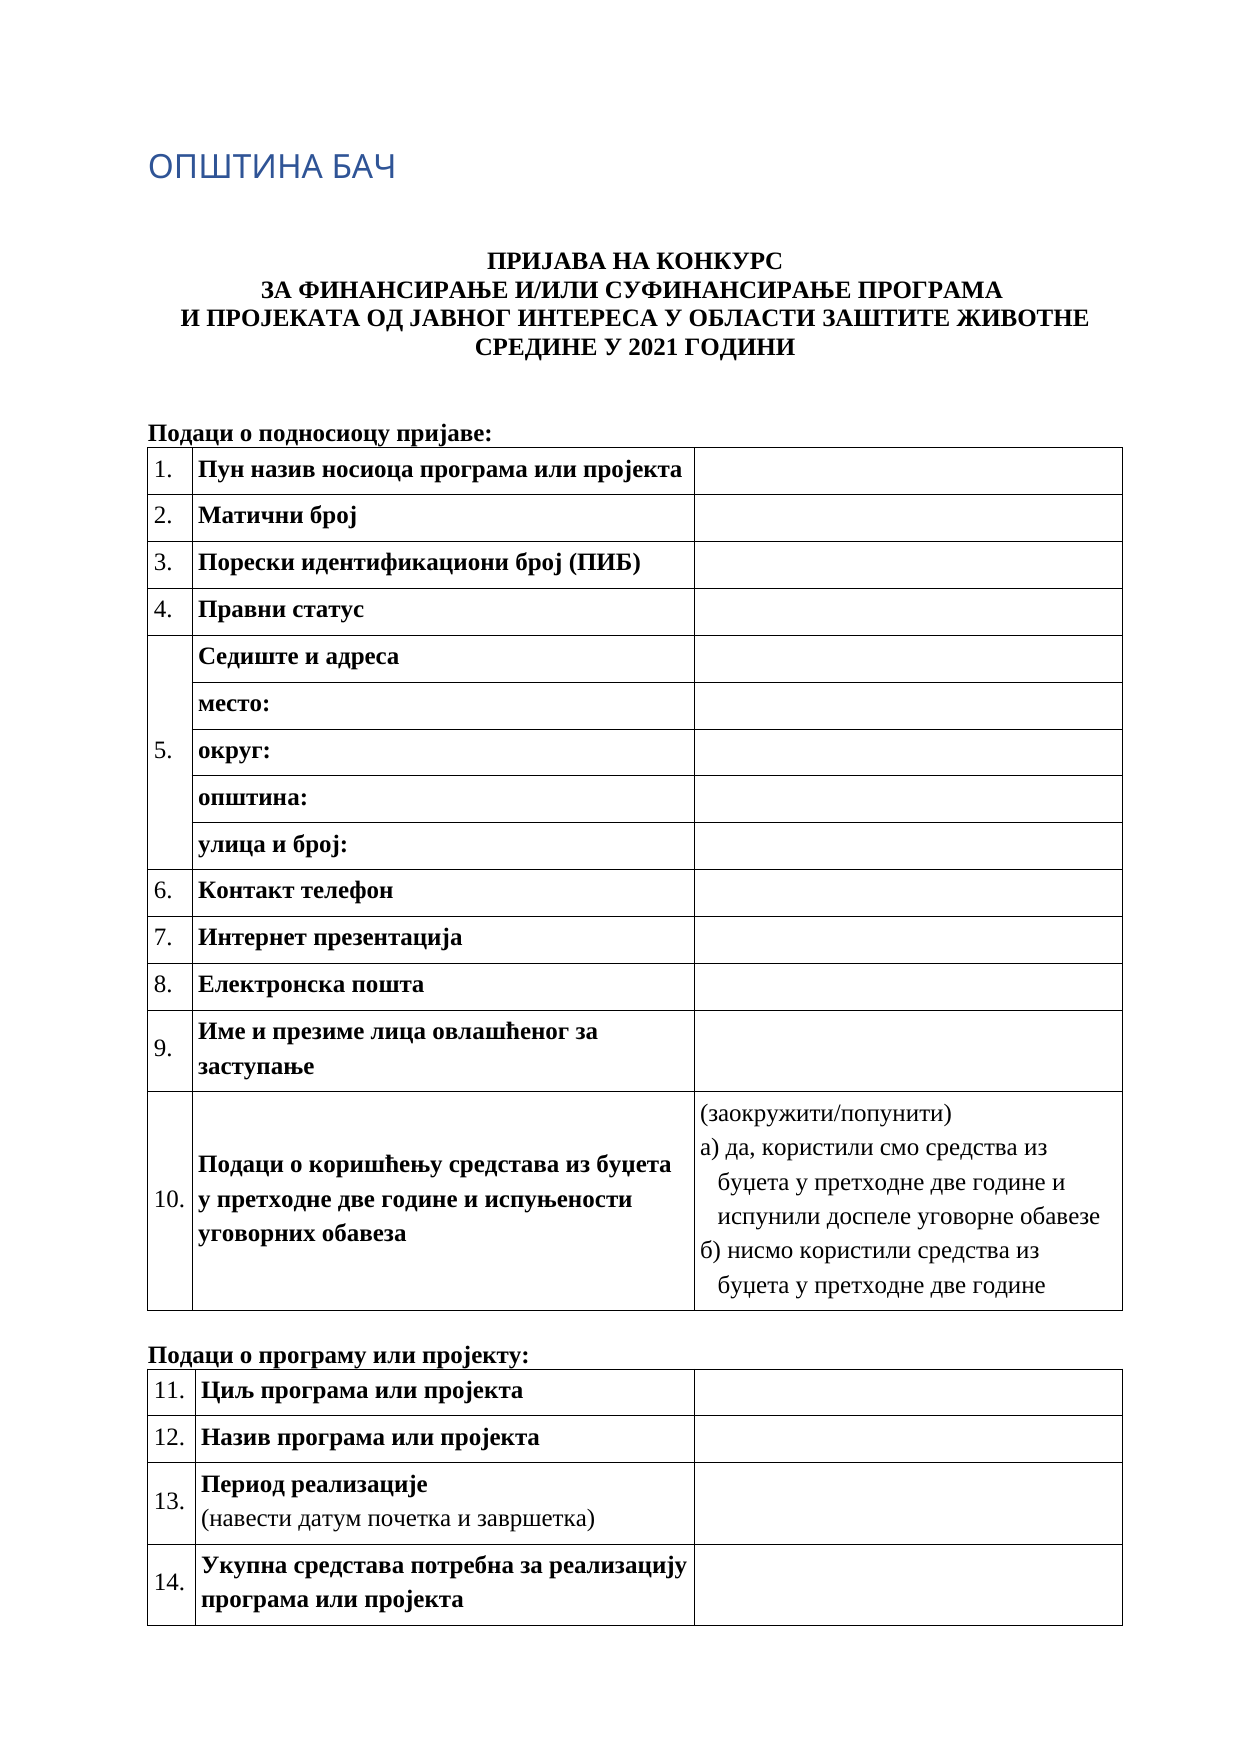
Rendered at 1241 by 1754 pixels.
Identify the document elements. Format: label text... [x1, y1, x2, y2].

table_cell Назив програма или пројекта [196, 1416, 694, 1462]
table_cell [695, 776, 1122, 822]
table_cell 2. [148, 495, 192, 541]
table_header 1. [148, 448, 192, 494]
table_cell [695, 495, 1122, 541]
table_cell улица и број: [193, 823, 694, 869]
table_cell 4. [148, 589, 192, 635]
table_cell место: [193, 683, 694, 728]
table_cell Контакт телефон [193, 870, 694, 916]
table_header [695, 1370, 1122, 1415]
table_cell 8. [148, 964, 192, 1010]
table_cell 6. [148, 870, 192, 916]
table_cell округ: [193, 730, 694, 775]
table_cell 5. [148, 636, 192, 869]
table_header 11. [148, 1370, 195, 1415]
table_cell 9. [148, 1011, 192, 1091]
table_cell [695, 1463, 1122, 1543]
text Подаци о подносиоцу пријаве: [148, 418, 1122, 447]
table_cell 14. [148, 1545, 195, 1625]
table_cell [695, 1545, 1122, 1625]
table_cell Правни статус [193, 589, 694, 635]
table_header Циљ програма или пројекта [196, 1370, 694, 1415]
table_cell [695, 870, 1122, 916]
table_cell 12. [148, 1416, 195, 1462]
table_cell Име и презиме лица овлашћеног за заступање [193, 1011, 694, 1091]
table_cell Укупна средстава потребна за реализацију програма или пројекта [196, 1545, 694, 1625]
table_cell [695, 1011, 1122, 1091]
table_cell 7. [148, 917, 192, 963]
table_cell [695, 964, 1122, 1010]
table_cell Порески идентификациони број (ПИБ) [193, 542, 694, 588]
table_cell Подаци о коришћењу средстава из буџета у претходне две године и испуњености уговорних обавеза [193, 1092, 694, 1310]
table_cell [695, 683, 1122, 728]
table_cell Електронска пошта [193, 964, 694, 1010]
table_header [695, 448, 1122, 494]
table_cell 13. [148, 1463, 195, 1543]
table_cell [695, 636, 1122, 682]
table_cell [695, 823, 1122, 869]
table_cell (заокружити/попунити) а) да, користили смо средства из буџета у претходне две године и испунили доспеле уговорне обавезе б) нисмо користили средства из буџета у претходне две године [695, 1092, 1122, 1310]
text ЗА ФИНАНСИРАЊЕ И/ИЛИ СУФИНАНСИРАЊЕ ПРОГРАМА И ПРОЈЕКАТА ОД ЈАВНОГ ИНТЕРЕСА У ОБЛАСТИ ЗАШТИТЕ ЖИВОТНЕ СРЕДИНЕ У 2021 ГОДИНИ [148, 275, 1122, 361]
table_cell [695, 589, 1122, 635]
table_cell Период реализације (навести датум почетка и завршетка) [196, 1463, 694, 1543]
table_cell [695, 730, 1122, 775]
subtitle ОПШТИНА БАЧ [148, 143, 1122, 188]
table_cell општина: [193, 776, 694, 822]
table_cell Матични број [193, 495, 694, 541]
table_cell [695, 542, 1122, 588]
table_cell [695, 917, 1122, 963]
table_cell 3. [148, 542, 192, 588]
table_cell [695, 1416, 1122, 1462]
table_cell 10. [148, 1092, 192, 1310]
table_cell Седиште и адреса [193, 636, 694, 682]
table_header Пун назив носиоца програма или пројекта [193, 448, 694, 494]
text Подаци о програму или пројекту: [148, 1340, 1122, 1368]
text ПРИЈАВА НА КОНКУРС [148, 246, 1122, 275]
table_cell Интернет презентација [193, 917, 694, 963]
